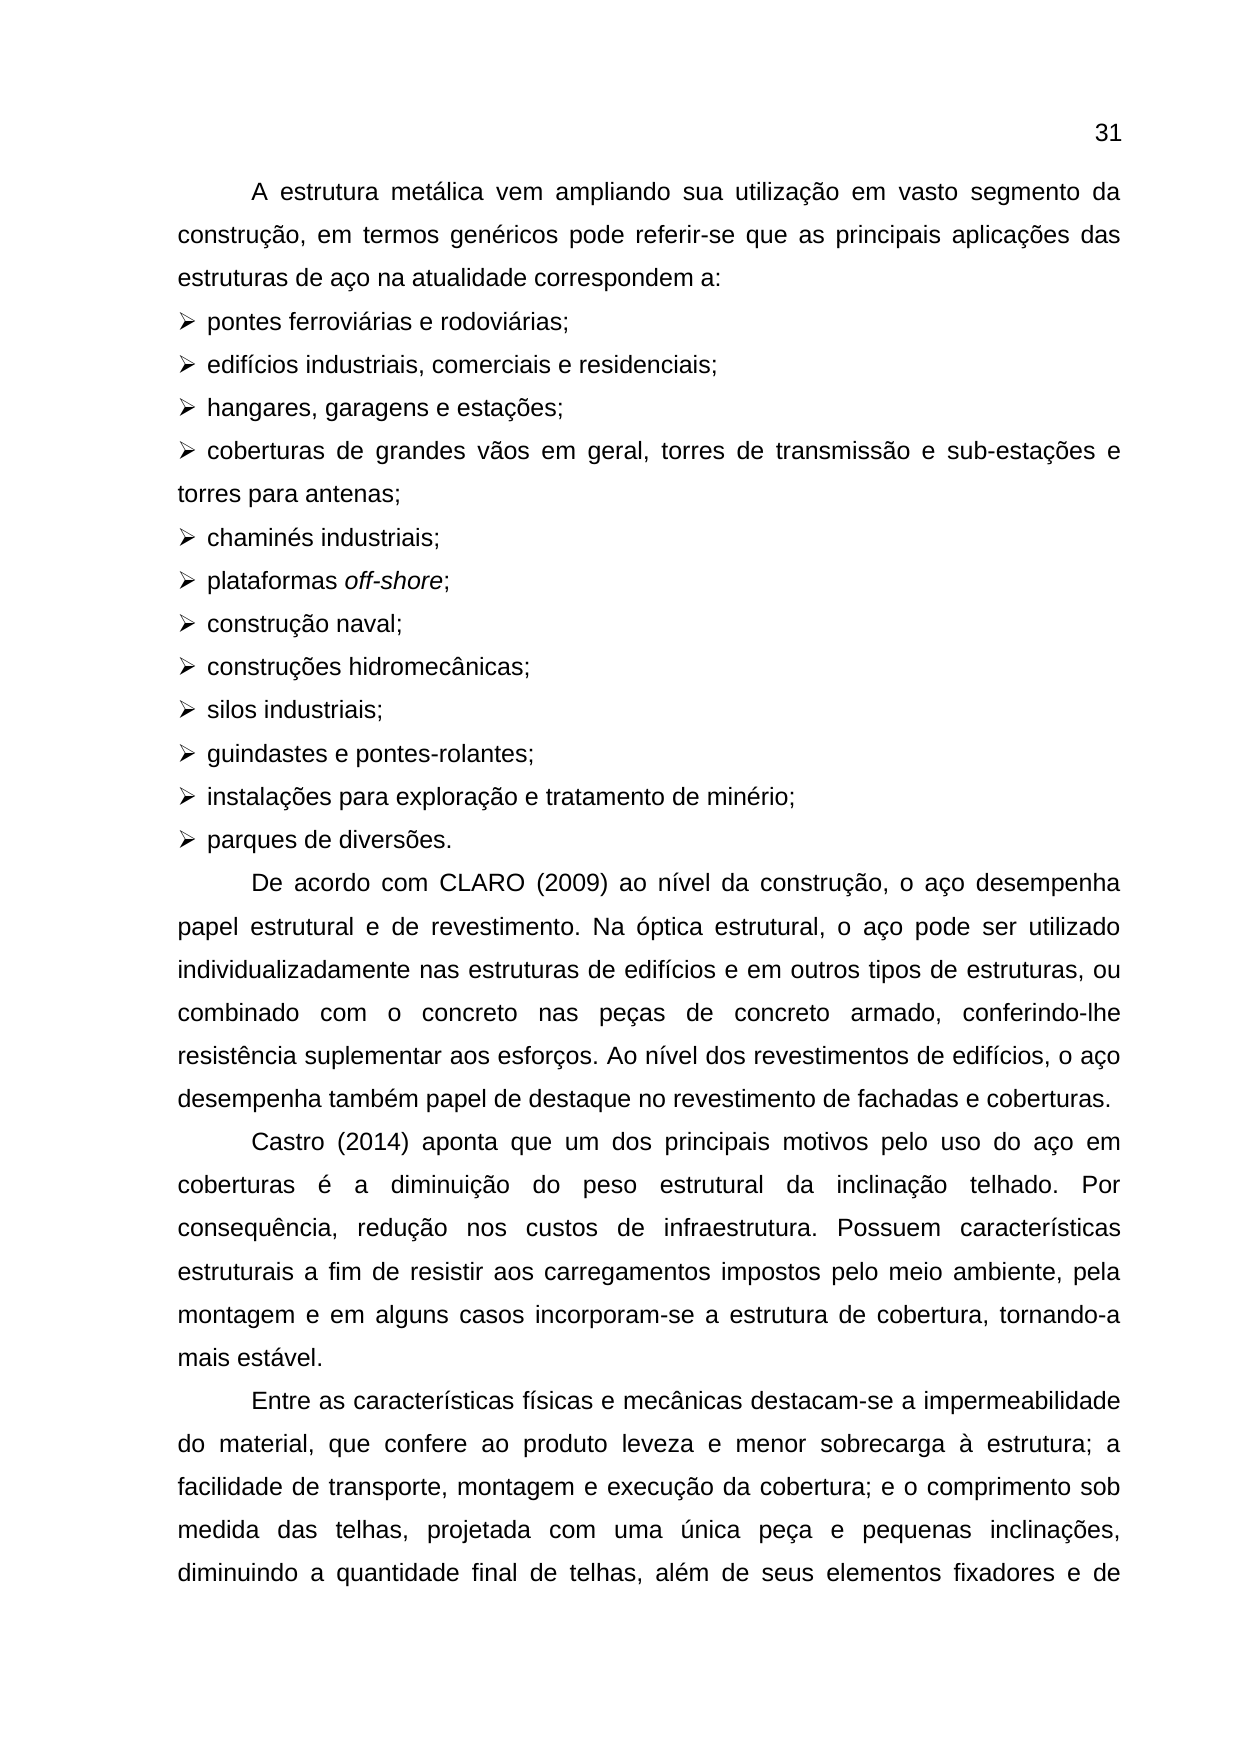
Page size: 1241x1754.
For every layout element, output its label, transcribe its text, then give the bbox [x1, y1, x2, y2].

list coberturas de grandes vãos em geral, torres de transmissão e sub-estações e torres para antenas; [177, 436, 1122, 508]
list parques de diversões. [177, 825, 1122, 854]
list construções hidromecânicas; [177, 652, 1122, 681]
list construção naval; [177, 609, 1122, 638]
list silos industriais; [177, 696, 1122, 724]
list hangares, garagens e estações; [177, 393, 1122, 422]
list pontes ferroviárias e rodoviárias; [177, 307, 1122, 335]
text A estrutura metálica vem ampliando sua utilização em vasto segmento da construção, em termos genéricos pode referir-se que as principais aplicações das estruturas de aço na atualidade correspondem a: [177, 177, 1122, 292]
text De acordo com CLARO (2009) ao nível da construção, o aço desempenha papel estrutural e de revestimento. Na óptica estrutural, o aço pode ser utilizado individualizadamente nas estruturas de edifícios e em outros tipos de estruturas, ou combinado com o concreto nas peças de concreto armado, conferindo-lhe resistência suplementar aos esforços. Ao nível dos revestimentos de edifícios, o aço desempenha também papel de destaque no revestimento de fachadas e coberturas. [177, 868, 1122, 1113]
list chaminés industriais; [177, 523, 1122, 551]
list edifícios industriais, comerciais e residenciais; [177, 350, 1122, 379]
list instalações para exploração e tratamento de minério; [177, 782, 1122, 811]
list guindastes e pontes-rolantes; [177, 739, 1122, 768]
list plataformas off-shore; [177, 566, 1122, 595]
text Castro (2014) aponta que um dos principais motivos pelo uso do aço em coberturas é a diminuição do peso estrutural da inclinação telhado. Por consequência, redução nos custos de infraestrutura. Possuem características estruturais a fim de resistir aos carregamentos impostos pelo meio ambiente, pela montagem e em alguns casos incorporam-se a estrutura de cobertura, tornando-a mais estável. [177, 1127, 1122, 1372]
